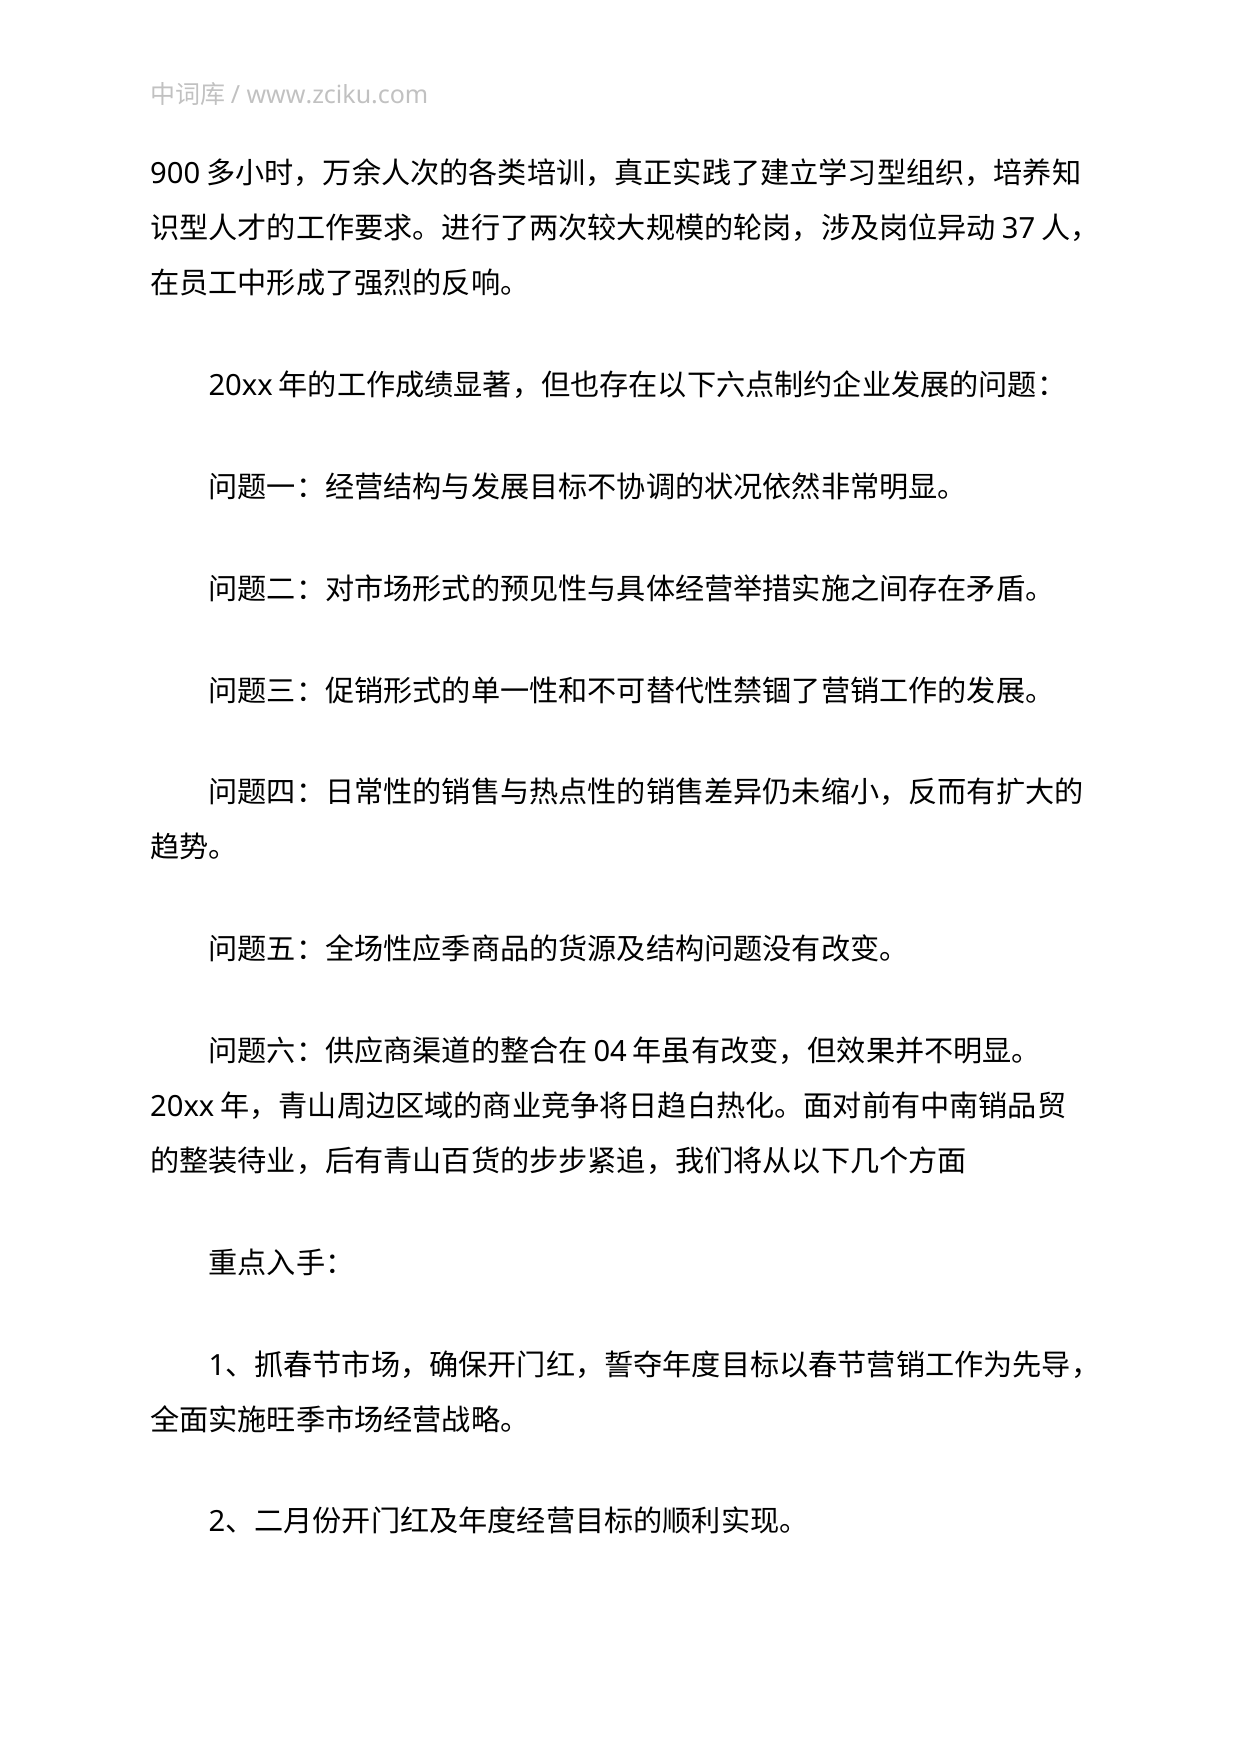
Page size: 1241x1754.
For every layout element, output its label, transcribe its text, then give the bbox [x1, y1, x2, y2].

text 问题四：日常性的销售与热点性的销售差异仍未缩小，反而有扩大的趋势。 [150, 769, 1090, 866]
text 问题二：对市场形式的预见性与具体经营举措实施之间存在矛盾。 [150, 566, 1090, 608]
text 问题五：全场性应季商品的货源及结构问题没有改变。 [150, 926, 1090, 968]
text 20xx年的工作成绩显著，但也存在以下六点制约企业发展的问题： [150, 362, 1090, 404]
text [150, 150, 1090, 302]
text 问题六：供应商渠道的整合在04年虽有改变，但效果并不明显。20xx年，青山周边区域的商业竞争将日趋白热化。面对前有中南销品贸的整装待业，后有青山百货的步步紧追，我们将从以下几个方面 [150, 1027, 1090, 1180]
text 1、抓春节市场，确保开门红，誓夺年度目标以春节营销工作为先导，全面实施旺季市场经营战略。 [150, 1341, 1090, 1438]
text 2、二月份开门红及年度经营目标的顺利实现。 [150, 1498, 1090, 1540]
text 问题三：促销形式的单一性和不可替代性禁锢了营销工作的发展。 [150, 667, 1090, 709]
text 重点入手： [150, 1239, 1090, 1282]
text 问题一：经营结构与发展目标不协调的状况依然非常明显。 [150, 464, 1090, 506]
